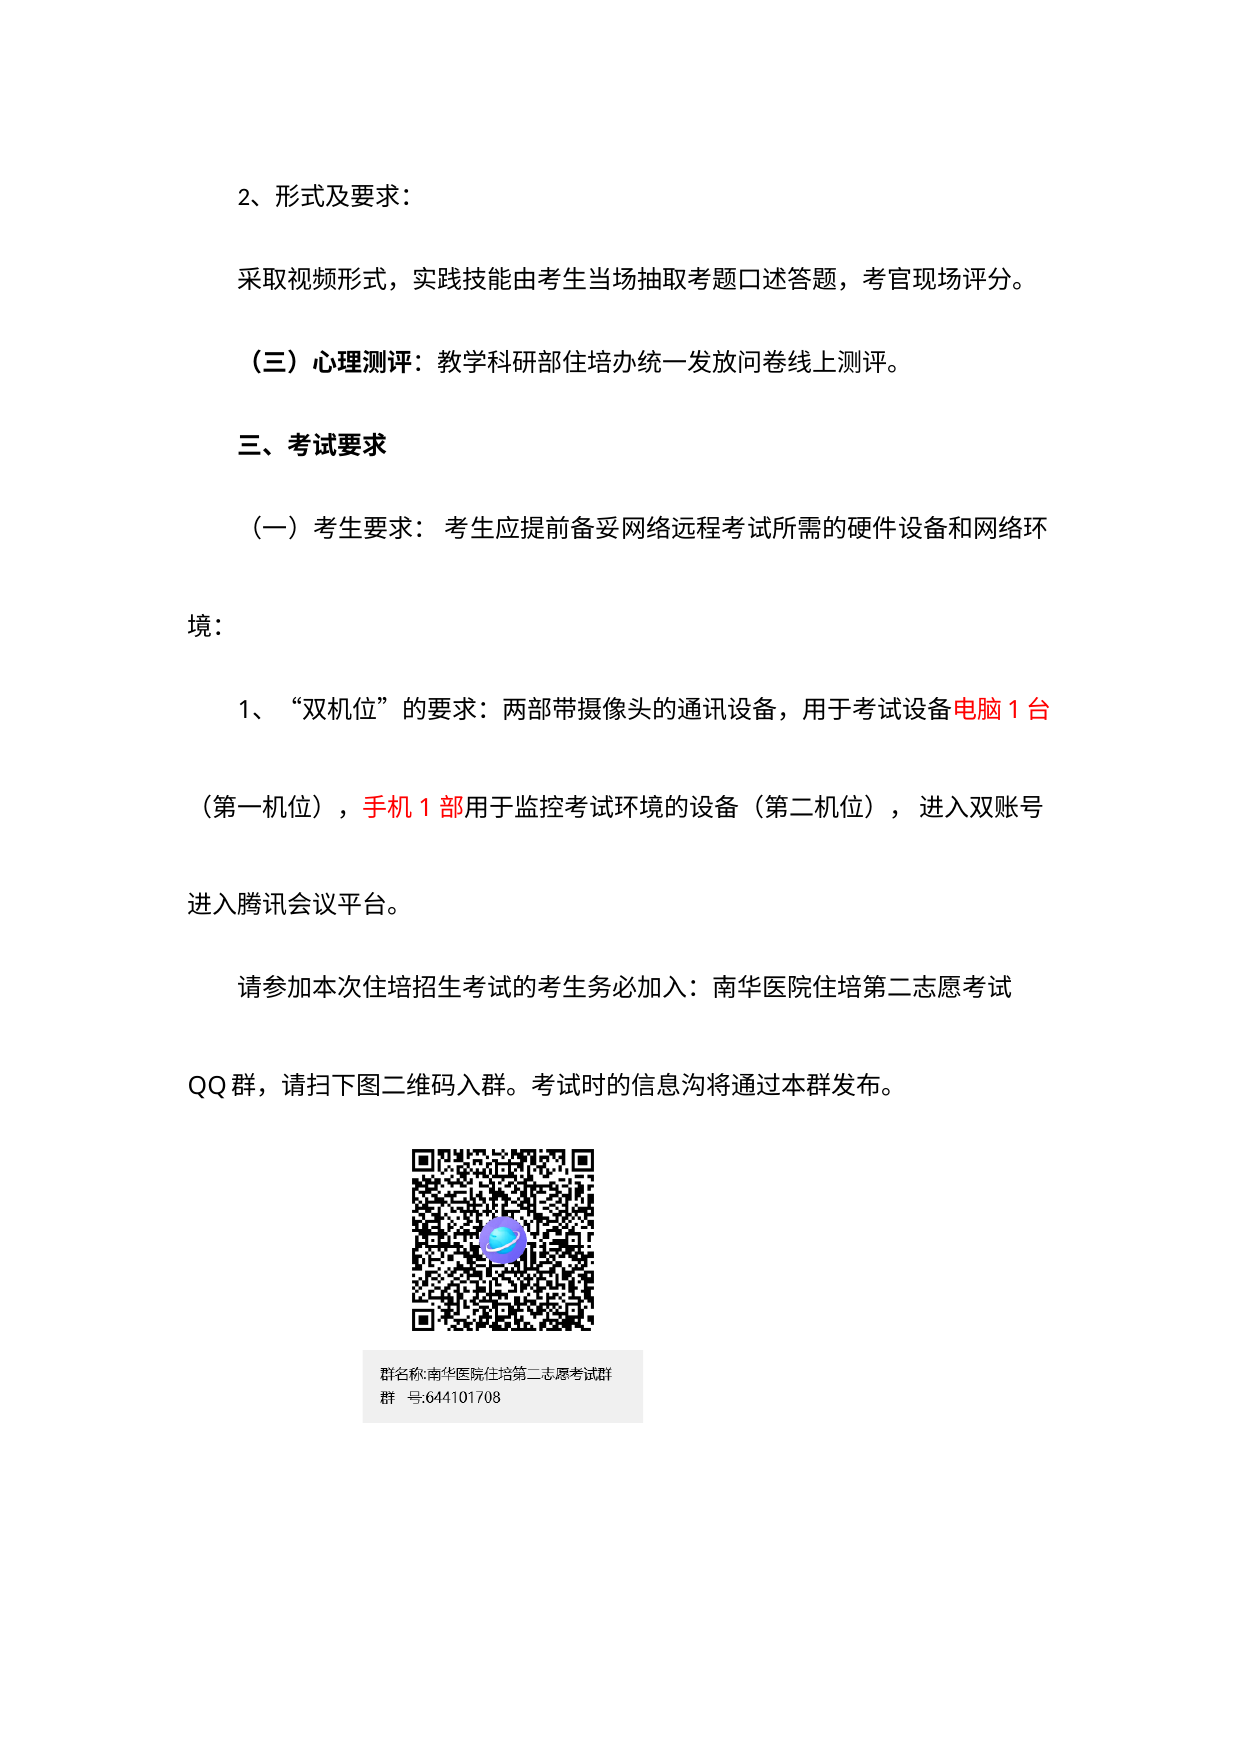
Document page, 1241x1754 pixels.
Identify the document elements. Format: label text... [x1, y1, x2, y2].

text （三）心理测评：教学科研部住培办统一发放问卷线上测评。 [187, 328, 1053, 393]
text 请参加本次住培招生考试的考生务必加入：南华医院住培第二志愿考试QQ群，请扫下图二维码入群。考试时的信息沟将通过本群发布。 [187, 953, 1053, 1116]
picture [362, 1133, 644, 1430]
text 采取视频形式，实践技能由考生当场抽取考题口述答题，考官现场评分。 [187, 245, 1053, 310]
text 1、“双机位”的要求：两部带摄像头的通讯设备，用于考试设备电脑1台（第一机位），手机 1 部用于监控考试环境的设备（第二机位）， 进入双账号进入腾讯会议平台。 [187, 675, 1053, 935]
text 2、形式及要求： [187, 162, 1053, 227]
text 三、考试要求 [187, 411, 1053, 476]
text （一）考生要求： 考生应提前备妥网络远程考试所需的硬件设备和网络环境： [187, 494, 1053, 657]
